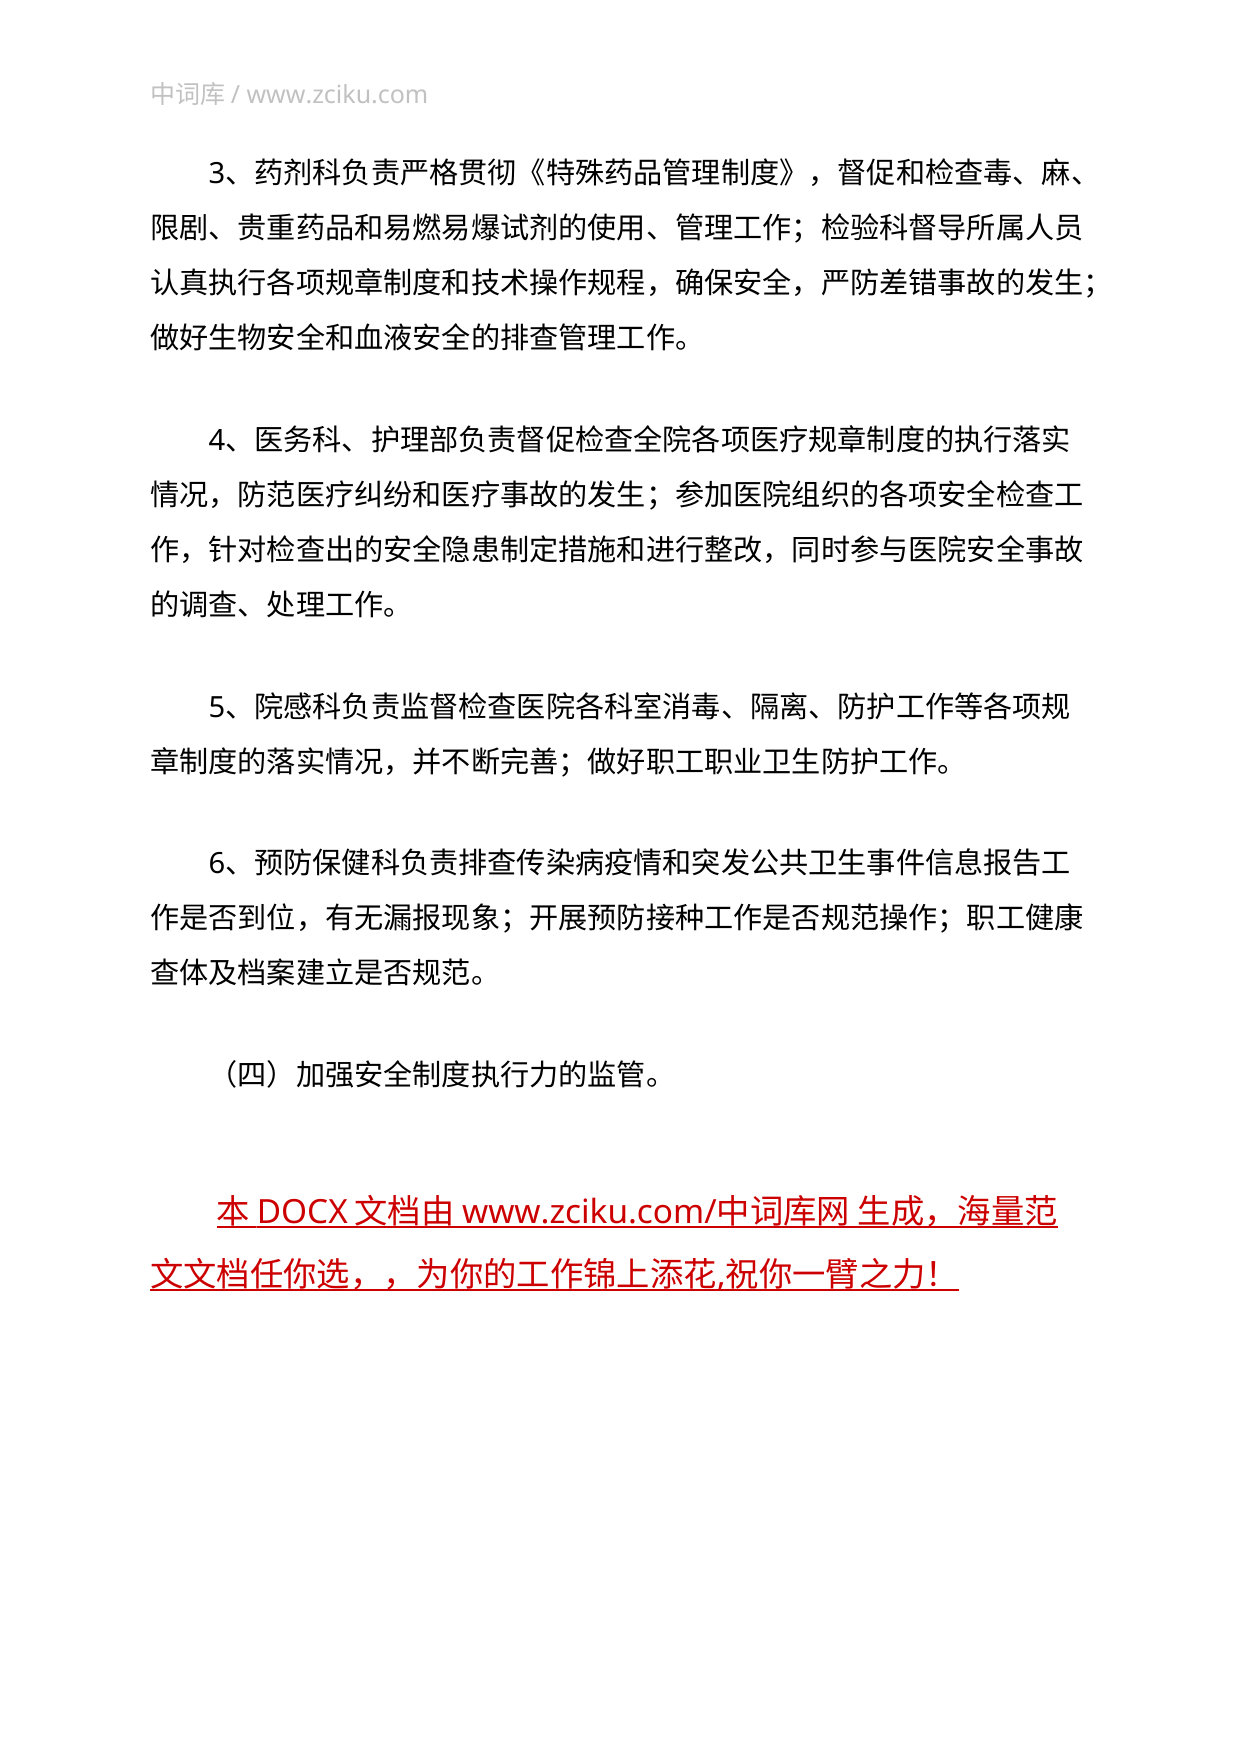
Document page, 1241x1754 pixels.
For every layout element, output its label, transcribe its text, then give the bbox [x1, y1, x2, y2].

text （四）加强安全制度执行力的监管。 [150, 1052, 1090, 1094]
text 3、药剂科负责严格贯彻《特殊药品管理制度》，督促和检查毒、麻、限剧、贵重药品和易燃易爆试剂的使用、管理工作；检验科督导所属人员认真执行各项规章制度和技术操作规程，确保安全，严防差错事故的发生；做好生物安全和血液安全的排查管理工作。 [150, 150, 1090, 357]
text 6、预防保健科负责排查传染病疫情和突发公共卫生事件信息报告工作是否到位，有无漏报现象；开展预防接种工作是否规范操作；职工健康查体及档案建立是否规范。 [150, 840, 1090, 992]
text 本DOCX文档由 www.zciku.com/中词库网 生成，海量范文文档任你选，，为你的工作锦上添花,祝你一臂之力！ [150, 1184, 1090, 1296]
text 5、院感科负责监督检查医院各科室消毒、隔离、防护工作等各项规章制度的落实情况，并不断完善；做好职工职业卫生防护工作。 [150, 683, 1090, 780]
text 4、医务科、护理部负责督促检查全院各项医疗规章制度的执行落实情况，防范医疗纠纷和医疗事故的发生；参加医院组织的各项安全检查工作，针对检查出的安全隐患制定措施和进行整改，同时参与医院安全事故的调查、处理工作。 [150, 417, 1090, 624]
